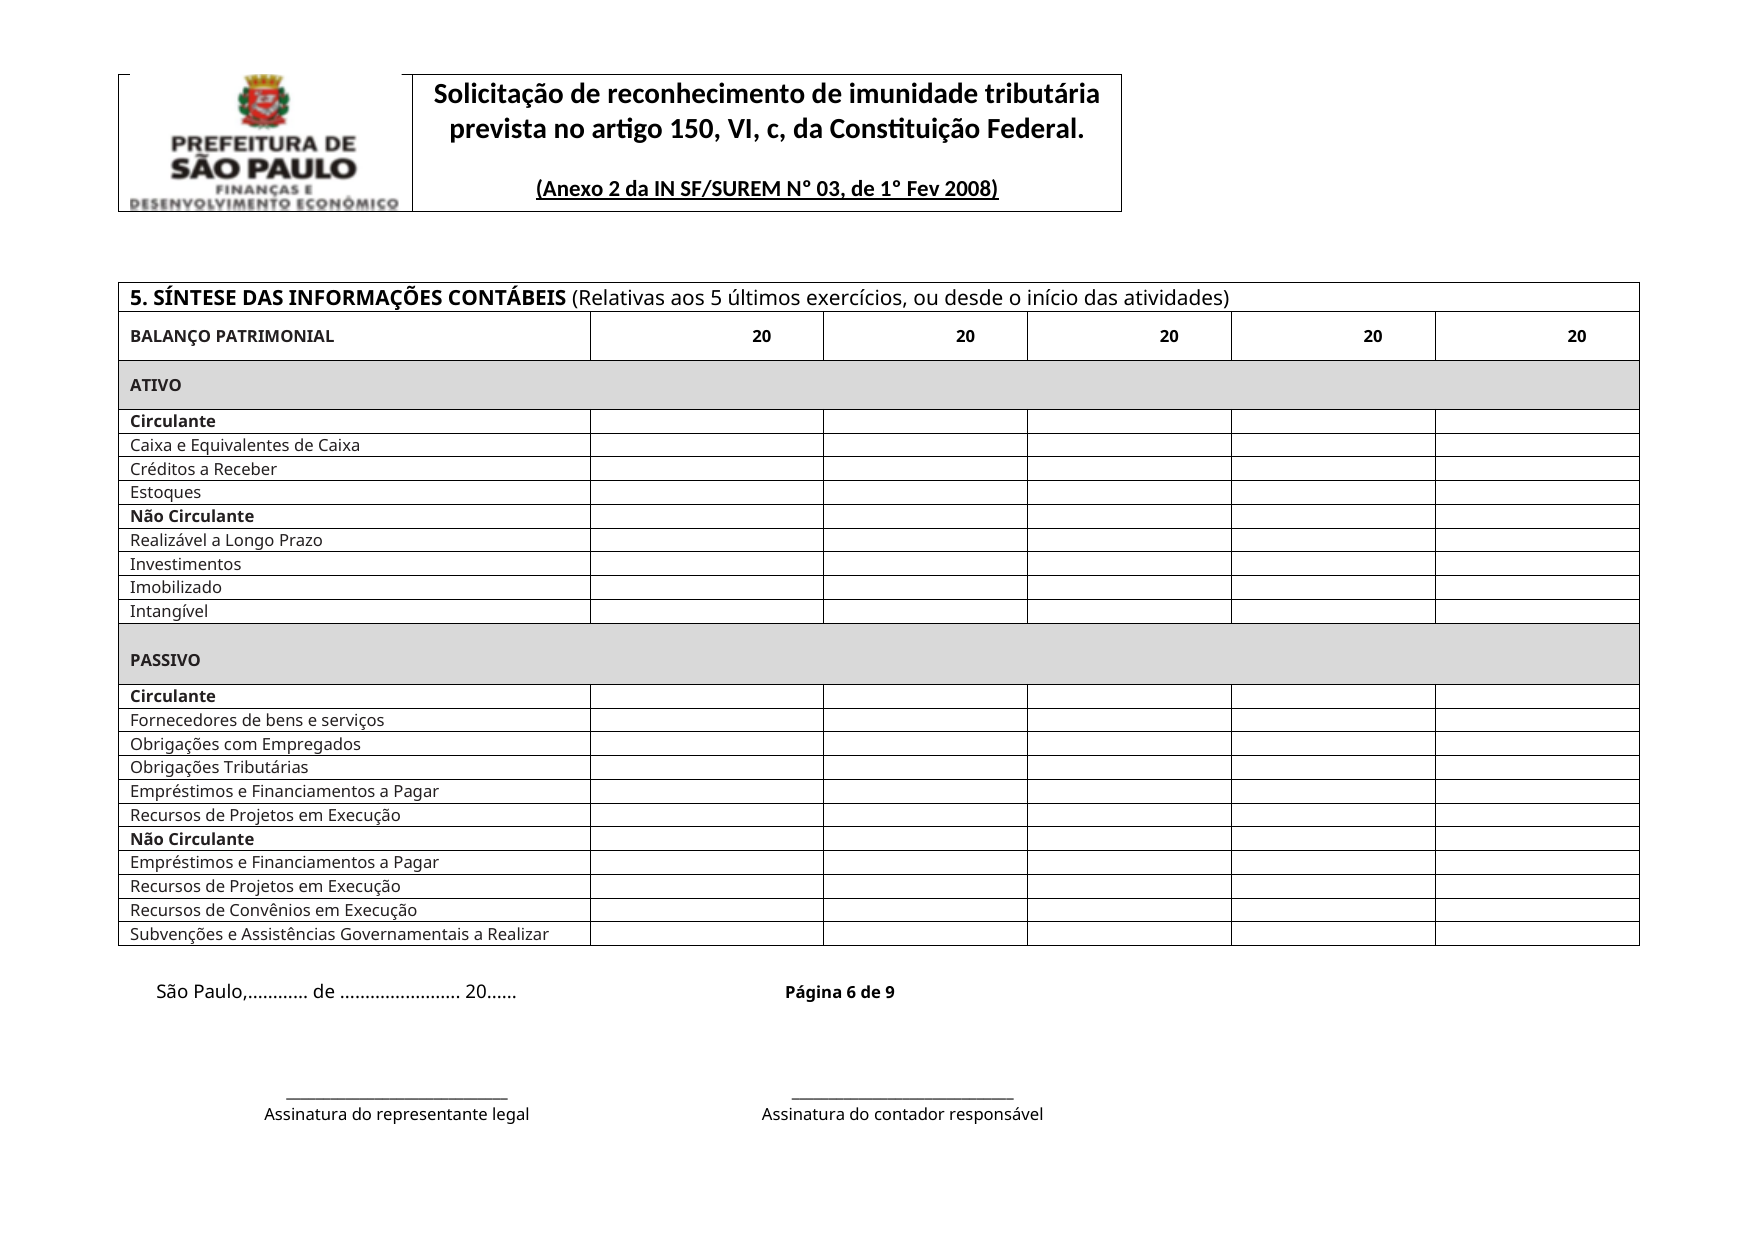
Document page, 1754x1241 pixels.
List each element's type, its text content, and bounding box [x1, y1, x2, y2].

table_cell PASSIVO [119, 624, 1639, 684]
table_cell [824, 481, 1027, 504]
table_cell [1436, 709, 1639, 731]
table_cell [1028, 552, 1231, 575]
table_cell [1232, 600, 1435, 622]
table_cell [1232, 804, 1435, 826]
table_cell [824, 410, 1027, 432]
table_cell [591, 780, 823, 802]
table_cell Realizável a Longo Prazo [119, 529, 590, 551]
table_cell Circulante [119, 685, 590, 707]
table_cell [824, 827, 1027, 850]
table_cell [1232, 576, 1435, 599]
table_cell Créditos a Receber [119, 457, 590, 480]
table_cell [1436, 529, 1639, 551]
table_cell [1232, 685, 1435, 707]
table_cell [824, 576, 1027, 599]
table_cell [824, 600, 1027, 622]
table_cell [1028, 756, 1231, 779]
table_cell [591, 434, 823, 456]
table_cell [1232, 457, 1435, 480]
table_cell [1028, 827, 1231, 850]
table_cell [1028, 505, 1231, 527]
table_cell [591, 804, 823, 826]
table_header 5. SÍNTESE DAS INFORMAÇÕES CONTÁBEIS (Relativas aos 5 últimos exercícios, ou desde o início das atividades) [119, 283, 1639, 311]
table_cell [1436, 434, 1639, 456]
table_cell 20 [1028, 312, 1231, 360]
table_cell [824, 434, 1027, 456]
table_cell [824, 732, 1027, 755]
table_cell Caixa e Equivalentes de Caixa [119, 434, 590, 456]
table_cell BALANÇO PATRIMONIAL [119, 312, 590, 360]
table_cell [1436, 410, 1639, 432]
table_cell [1232, 875, 1435, 897]
table_cell Recursos de Projetos em Execução [119, 804, 590, 826]
table_cell [824, 529, 1027, 551]
table_cell [1436, 875, 1639, 897]
table_cell [1436, 552, 1639, 575]
table_cell [1028, 600, 1231, 622]
table_cell [591, 875, 823, 897]
table_cell [1232, 899, 1435, 921]
table_cell [591, 922, 823, 945]
table_cell [1232, 780, 1435, 802]
table_cell [1232, 756, 1435, 779]
table_cell [1436, 922, 1639, 945]
table_cell [1232, 434, 1435, 456]
table_cell [1028, 709, 1231, 731]
table_cell [1028, 685, 1231, 707]
table_cell [591, 685, 823, 707]
table_cell [591, 529, 823, 551]
table_cell [1232, 851, 1435, 874]
table_cell [824, 899, 1027, 921]
table_cell 20 [824, 312, 1027, 360]
table_cell Não Circulante [119, 827, 590, 850]
table_cell Não Circulante [119, 505, 590, 527]
table_cell [1436, 576, 1639, 599]
picture [130, 74, 402, 211]
table_cell 20 [1232, 312, 1435, 360]
table_cell [824, 685, 1027, 707]
table_cell Fornecedores de bens e serviços [119, 709, 590, 731]
table_cell [824, 756, 1027, 779]
table_cell [1232, 732, 1435, 755]
table_cell 20 [591, 312, 823, 360]
table_cell Imobilizado [119, 576, 590, 599]
table_cell [1028, 529, 1231, 551]
table_cell Recursos de Convênios em Execução [119, 899, 590, 921]
table_cell [591, 410, 823, 432]
table_cell [1028, 434, 1231, 456]
table_cell [824, 457, 1027, 480]
table_cell [824, 709, 1027, 731]
table_cell [1232, 481, 1435, 504]
table_cell [824, 804, 1027, 826]
table_cell Estoques [119, 481, 590, 504]
table_cell [1028, 410, 1231, 432]
table_cell [1028, 851, 1231, 874]
table_cell [824, 851, 1027, 874]
table_cell 20 [1436, 312, 1639, 360]
table_cell [1436, 505, 1639, 527]
table_cell [1028, 875, 1231, 897]
table_cell [1028, 481, 1231, 504]
table_cell [591, 457, 823, 480]
table_cell [1232, 505, 1435, 527]
table_cell [591, 827, 823, 850]
table_cell [1028, 804, 1231, 826]
table_cell Circulante [119, 410, 590, 432]
table_cell [1028, 576, 1231, 599]
table_cell Obrigações com Empregados [119, 732, 590, 755]
table_cell Empréstimos e Financiamentos a Pagar [119, 851, 590, 874]
table_cell ATIVO [119, 361, 1639, 409]
table_cell [1232, 552, 1435, 575]
table_cell Obrigações Tributárias [119, 756, 590, 779]
table_cell [1436, 457, 1639, 480]
table_cell [591, 851, 823, 874]
table_cell [591, 600, 823, 622]
table_cell [591, 756, 823, 779]
table_cell [591, 899, 823, 921]
table_cell [591, 576, 823, 599]
table_cell [1436, 732, 1639, 755]
table_cell [1232, 410, 1435, 432]
table_cell Empréstimos e Financiamentos a Pagar [119, 780, 590, 802]
table_cell Recursos de Projetos em Execução [119, 875, 590, 897]
table_cell Intangível [119, 600, 590, 622]
table_cell [1436, 804, 1639, 826]
table_cell Subvenções e Assistências Governamentais a Realizar [119, 922, 590, 945]
table_cell [1232, 922, 1435, 945]
table_cell [824, 780, 1027, 802]
table_cell [1232, 529, 1435, 551]
table_cell [1436, 481, 1639, 504]
table_cell [1436, 780, 1639, 802]
table_cell [1436, 851, 1639, 874]
table_cell [1436, 756, 1639, 779]
table_cell Investimentos [119, 552, 590, 575]
table_cell [1232, 827, 1435, 850]
table_cell [1436, 899, 1639, 921]
table_cell [1436, 600, 1639, 622]
table_cell [824, 875, 1027, 897]
table_cell [1028, 732, 1231, 755]
table_cell [1028, 457, 1231, 480]
table_cell [824, 922, 1027, 945]
table_cell [1028, 922, 1231, 945]
table_cell [1028, 899, 1231, 921]
table_cell [591, 552, 823, 575]
table_cell [591, 709, 823, 731]
table_cell [1436, 827, 1639, 850]
table_cell [591, 732, 823, 755]
table_cell [1232, 709, 1435, 731]
table_cell [824, 505, 1027, 527]
table_cell [591, 505, 823, 527]
table_cell [1028, 780, 1231, 802]
table_cell [824, 552, 1027, 575]
table_cell [1436, 685, 1639, 707]
table_cell [591, 481, 823, 504]
